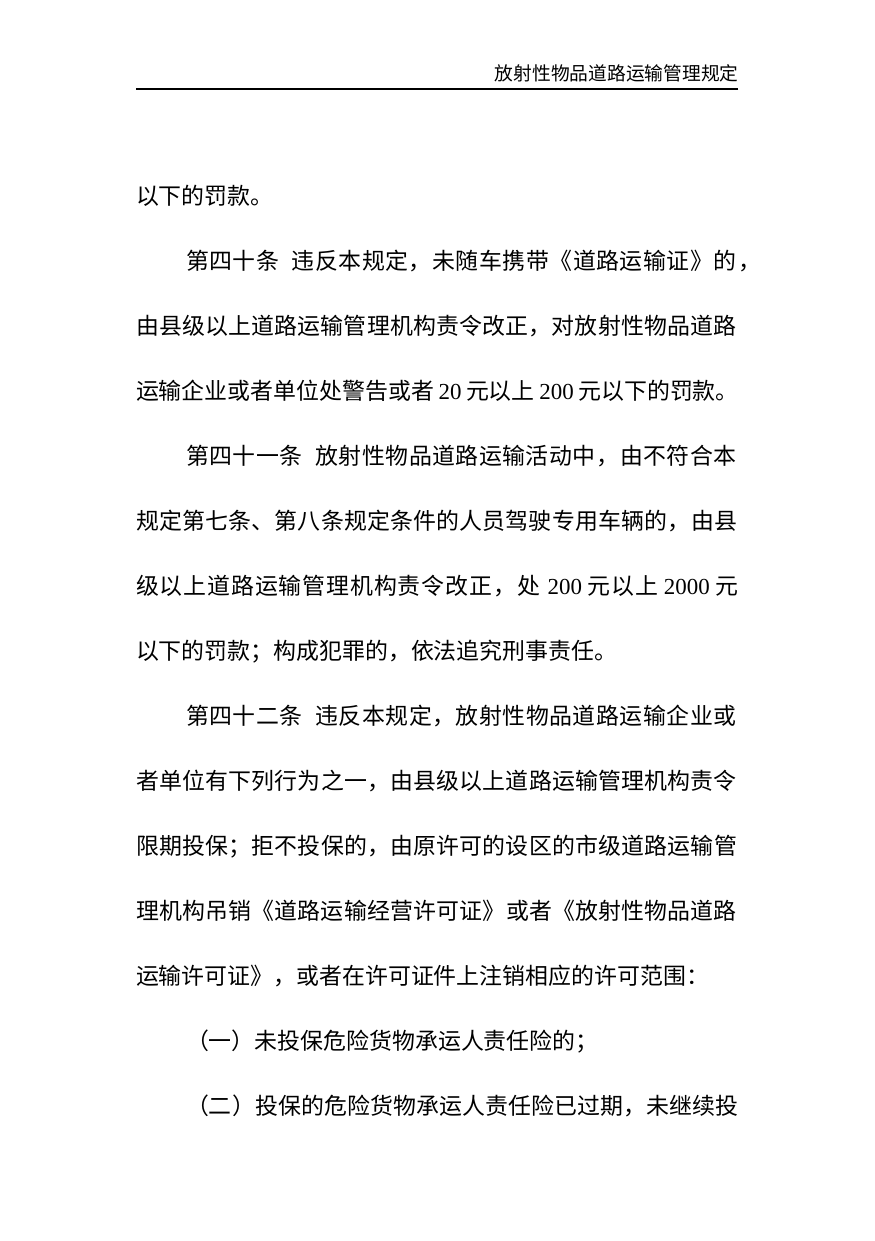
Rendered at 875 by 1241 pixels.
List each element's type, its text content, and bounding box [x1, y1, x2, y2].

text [136, 162, 738, 227]
text 第四十二条 违反本规定，放射性物品道路运输企业或者单位有下列行为之一，由县级以上道路运输管理机构责令限期投保；拒不投保的，由原许可的设区的市级道路运输管理机构吊销《道路运输经营许可证》或者《放射性物品道路运输许可证》，或者在许可证件上注销相应的许可范围： [136, 682, 738, 1007]
text （一）未投保危险货物承运人责任险的； [136, 1007, 738, 1072]
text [136, 1072, 738, 1137]
text 第四十条 违反本规定，未随车携带《道路运输证》的，由县级以上道路运输管理机构责令改正，对放射性物品道路运输企业或者单位处警告或者20元以上200元以下的罚款。 [136, 227, 738, 422]
text 第四十一条 放射性物品道路运输活动中，由不符合本规定第七条、第八条规定条件的人员驾驶专用车辆的，由县级以上道路运输管理机构责令改正，处200元以上2000元以下的罚款；构成犯罪的，依法追究刑事责任。 [136, 422, 738, 682]
